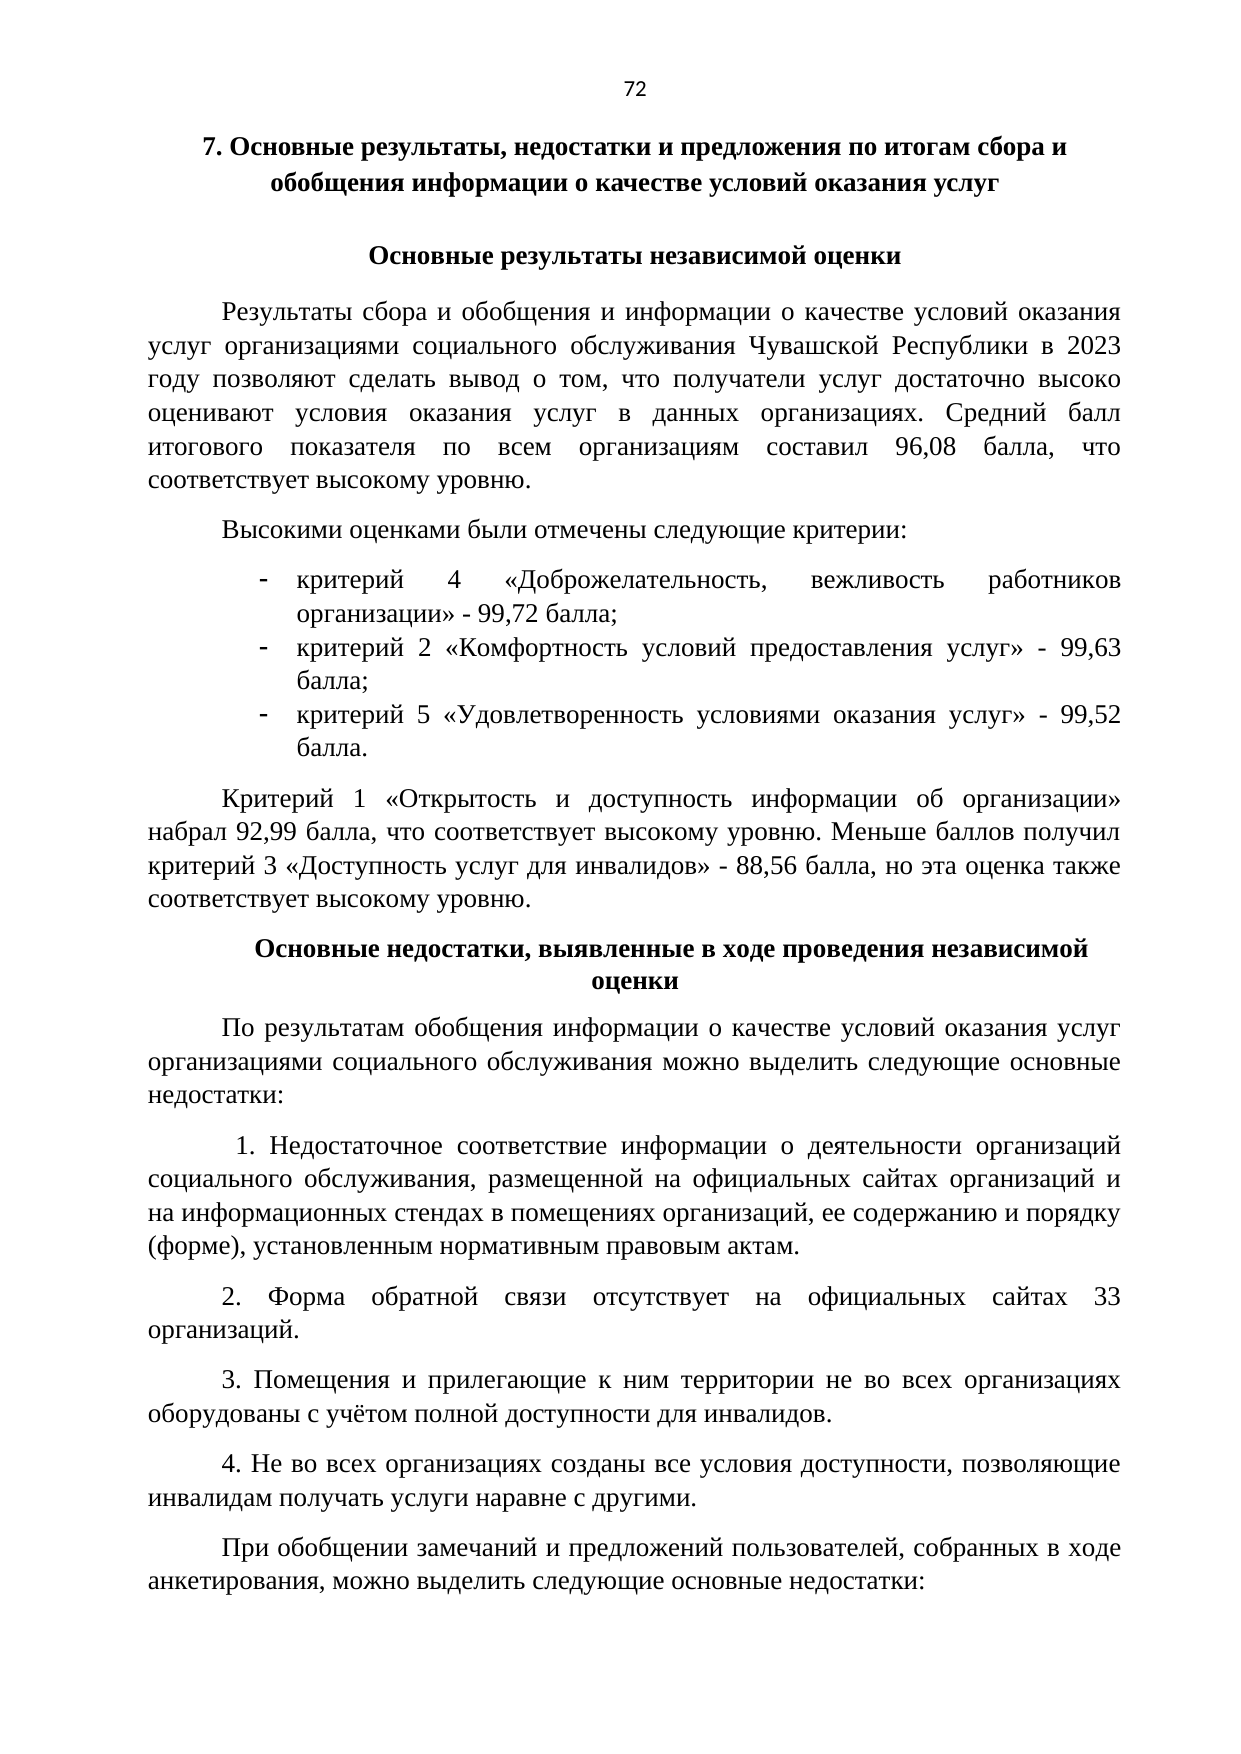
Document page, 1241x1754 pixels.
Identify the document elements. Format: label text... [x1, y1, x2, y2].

text 4. Не во всех организациях созданы все условия доступности, позволяющие инвалидам получать услуги наравне с другими. [148, 1447, 1122, 1512]
text 1. Недостаточное соответствие информации о деятельности организаций социального обслуживания, размещенной на официальных сайтах организаций и на информационных стендах в помещениях организаций, ее содержанию и порядку (форме), установленным нормативным правовым актам. [148, 1129, 1122, 1261]
text Критерий 1 «Открытость и доступность информации об организации» набрал 92,99 балла, что соответствует высокому уровню. Меньше баллов получил критерий 3 «Доступность услуг для инвалидов» - 88,56 балла, но эта оценка также соответствует высокому уровню. [148, 782, 1122, 913]
text Основные недостатки, выявленные в ходе проведения независимой оценки [148, 933, 1122, 995]
text Основные результаты независимой оценки [148, 239, 1122, 270]
text Высокими оценками были отмечены следующие критерии: [148, 513, 1122, 544]
list критерий 4 «Доброжелательность, вежливость работников организации» - 99,72 балла; [259, 563, 1122, 628]
list критерий 2 «Комфортность условий предоставления услуг» - 99,63 балла; [259, 631, 1122, 696]
list критерий 5 «Удовлетворенность условиями оказания услуг» - 99,52 балла. [259, 698, 1122, 763]
text 3. Помещения и прилегающие к ним территории не во всех организациях оборудованы с учётом полной доступности для инвалидов. [148, 1363, 1122, 1428]
text Результаты сбора и обобщения и информации о качестве условий оказания услуг организациями социального обслуживания Чувашской Республики в 2023 году позволяют сделать вывод о том, что получатели услуг достаточно высоко оценивают условия оказания услуг в данных организациях. Средний балл итогового показателя по всем организациям составил 96,08 балла, что соответствует высокому уровню. [148, 295, 1122, 494]
text 2. Форма обратной связи отсутствует на официальных сайтах 33 организаций. [148, 1280, 1122, 1344]
text При обобщении замечаний и предложений пользователей, собранных в ходе анкетирования, можно выделить следующие основные недостатки: [148, 1531, 1122, 1596]
subtitle 7. Основные результаты, недостатки и предложения по итогам сбора и обобщения информации о качестве условий оказания услуг [148, 130, 1122, 197]
text По результатам обобщения информации о качестве условий оказания услуг организациями социального обслуживания можно выделить следующие основные недостатки: [148, 1012, 1122, 1110]
